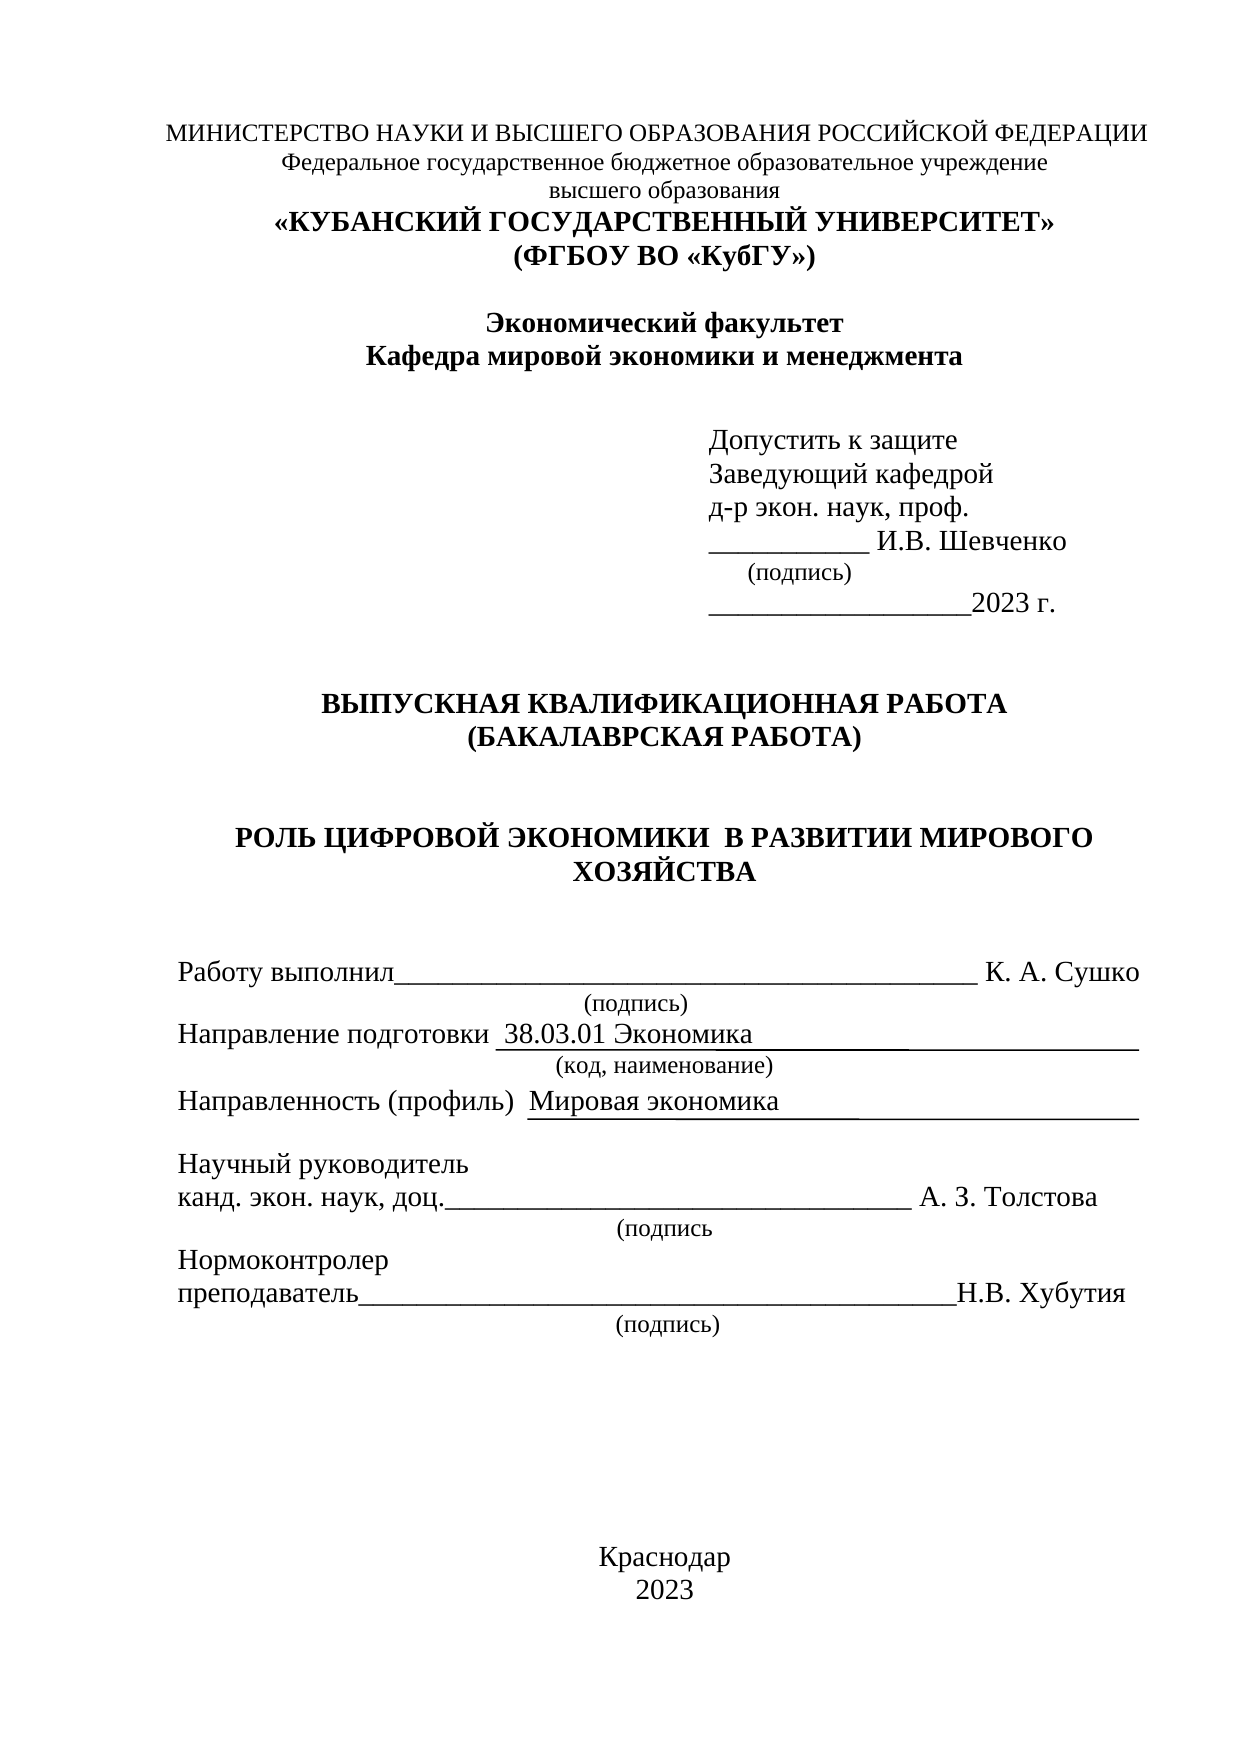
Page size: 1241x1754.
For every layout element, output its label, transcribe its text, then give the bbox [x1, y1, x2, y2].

text Научный руководитель [177, 1146, 1152, 1179]
text Нормоконтролер [177, 1242, 1152, 1275]
text (подпись) [8, 557, 1152, 585]
text Экономический факультет [177, 305, 1152, 338]
text ВЫПУСКНАЯ КВАЛИФИКАЦИОННАЯ РАБОТА [177, 686, 1152, 719]
text (подпись [177, 1213, 1152, 1242]
text д-р экон. наук, проф. [8, 489, 1152, 523]
text (ФГБОУ ВО «КубГУ») [177, 238, 1152, 271]
text 2023 [177, 1572, 1152, 1606]
text Работу выполнил________________________________________ К. А. Сушко [177, 954, 1152, 988]
text канд. экон. наук, доц.________________________________ А. З. Толстова [177, 1179, 1152, 1213]
text Направление подготовки 38.03.01 Экономика [177, 1017, 1152, 1050]
text (БАКАЛАВРСКАЯ РАБОТА) [177, 719, 1152, 753]
text высшего образования [177, 176, 1152, 204]
text Федеральное государственное бюджетное образовательное учреждение [177, 147, 1152, 176]
text (подпись) [177, 1309, 1152, 1338]
text (код, наименование) [177, 1050, 1152, 1079]
text Заведующий кафедрой [8, 456, 1152, 489]
text (подпись) [472, 988, 1152, 1017]
text ___________ И.В. Шевченко [8, 523, 1152, 557]
text Кафедра мировой экономики и менеджмента [177, 338, 1152, 372]
text __________________2023 г. [8, 585, 1152, 619]
text Направленность (профиль) Мировая экономика [177, 1083, 1152, 1117]
text Краснодар [177, 1539, 1152, 1572]
text МИНИСТЕРСТВО НАУКИ И ВЫСШЕГО ОБРАЗОВАНИЯ РОССИЙСКОЙ ФЕДЕРАЦИИ [162, 118, 1152, 147]
text преподаватель_________________________________________Н.В. Хубутия [177, 1275, 1152, 1309]
text Допустить к защите [8, 422, 1152, 456]
text РОЛЬ ЦИФРОВОЙ ЭКОНОМИКИ В РАЗВИТИИ МИРОВОГО ХОЗЯЙСТВА [177, 820, 1152, 887]
text «КУБАНСКИЙ ГОСУДАРСТВЕННЫЙ УНИВЕРСИТЕТ» [177, 204, 1152, 238]
